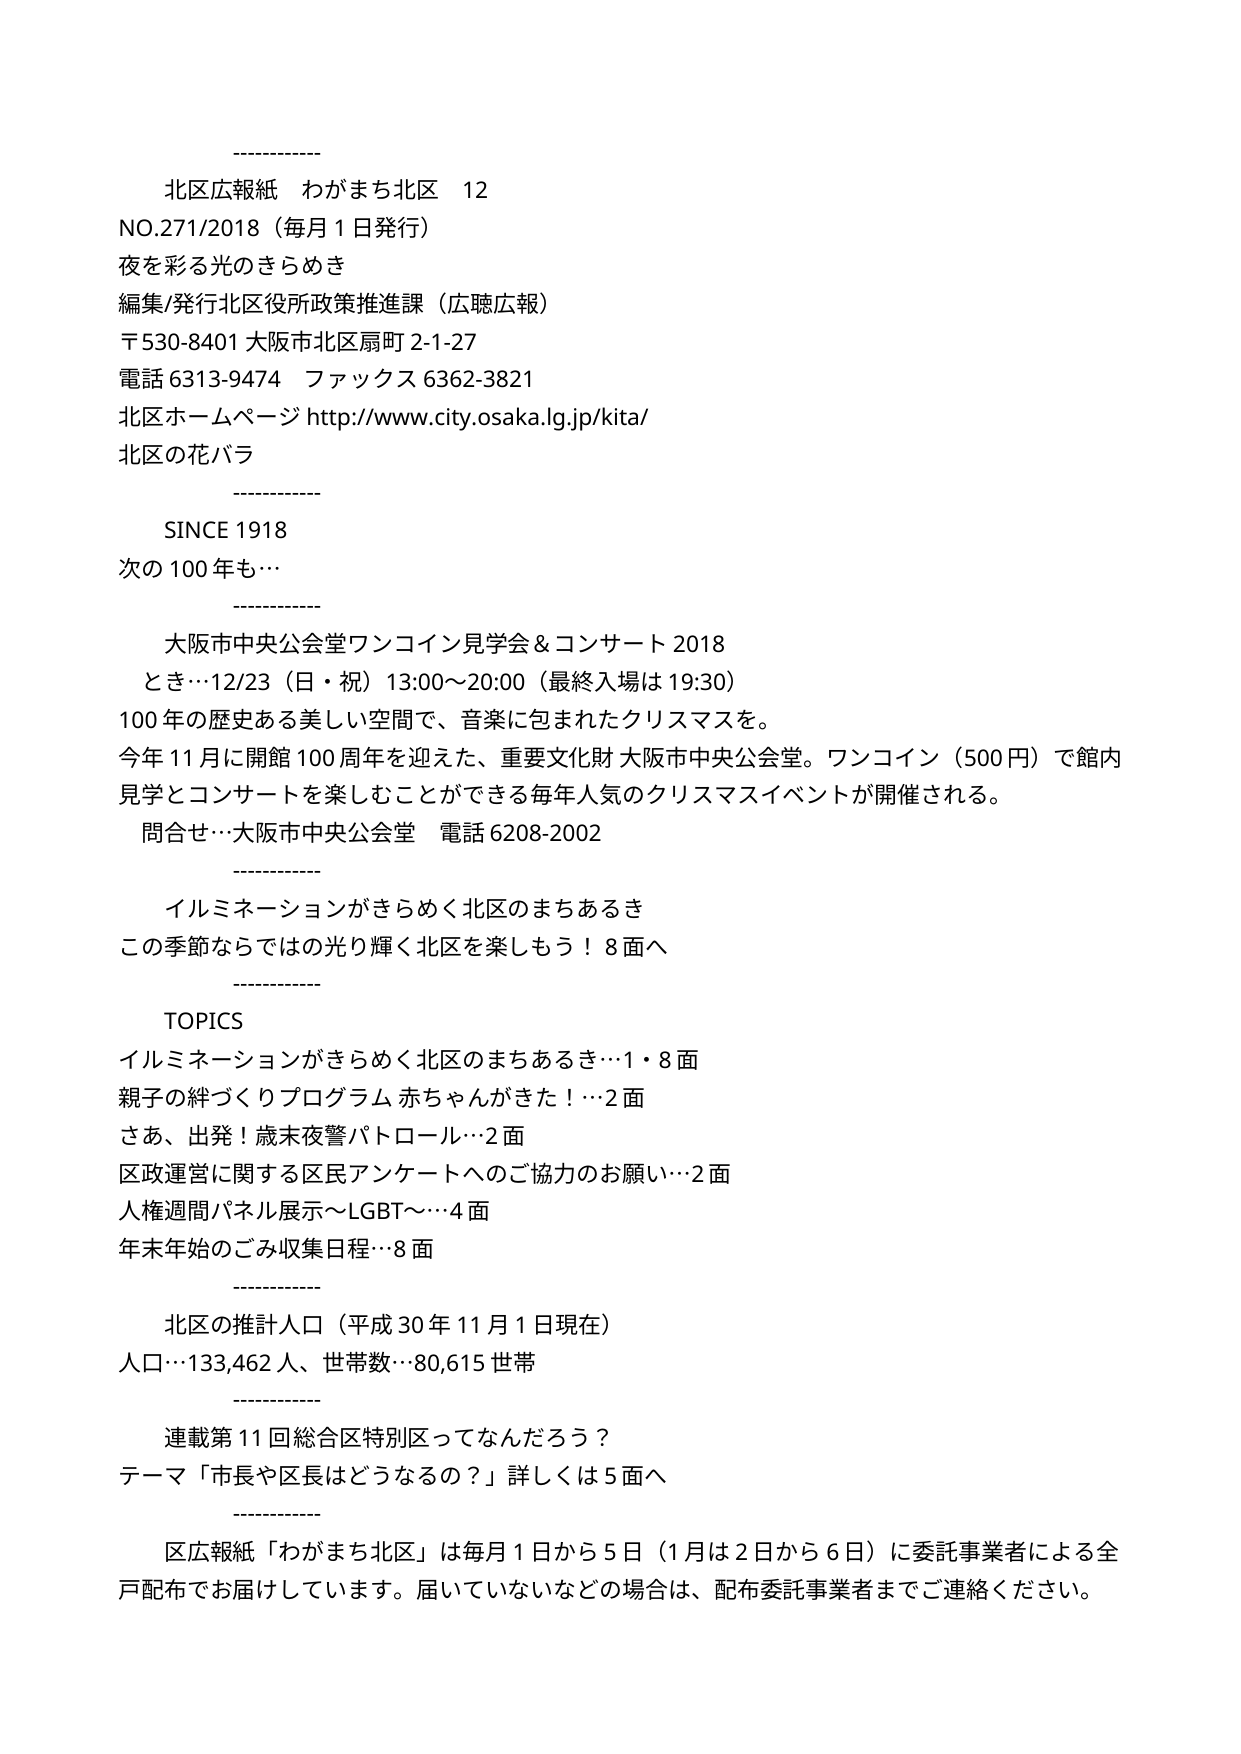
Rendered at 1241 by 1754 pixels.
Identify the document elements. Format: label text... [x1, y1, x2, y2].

text TOPICS [118, 1002, 1122, 1040]
text SINCE 1918 [118, 510, 1122, 548]
text 大阪市中央公会堂ワンコイン見学会＆コンサート2018 [118, 624, 1122, 662]
text イルミネーションがきらめく北区のまちあるき…1・8面 [118, 1040, 1122, 1078]
text NO.271/2018（毎月1日発行） [118, 208, 1122, 246]
text 北区の花バラ [118, 435, 1122, 473]
text ------------ [118, 132, 1122, 170]
text ------------ [118, 1267, 1122, 1304]
text 問合せ…大阪市中央公会堂 電話6208-2002 [118, 813, 1122, 851]
text 次の100年も… [118, 548, 1122, 586]
text 区政運営に関する区民アンケートへのご協力のお願い…2面 [118, 1153, 1122, 1191]
text ------------ [118, 1493, 1122, 1531]
text ------------ [118, 851, 1122, 888]
text ------------ [118, 586, 1122, 624]
text イルミネーションがきらめく北区のまちあるき [118, 888, 1122, 926]
text 連載第11回 総合区特別区ってなんだろう？ [118, 1418, 1122, 1456]
text 今年11月に開館100周年を迎えた、重要文化財 大阪市中央公会堂。ワンコイン（500円）で館内見学とコンサートを楽しむことができる毎年人気のクリスマスイベントが開催される。 [118, 737, 1122, 813]
text 年末年始のごみ収集日程…8面 [118, 1229, 1122, 1267]
text 人口…133,462人、世帯数…80,615世帯 [118, 1342, 1122, 1380]
text 北区の推計人口（平成30年11月1日現在） [118, 1304, 1122, 1342]
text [118, 1531, 1122, 1607]
text 北区ホームページhttp://www.city.osaka.lg.jp/kita/ [118, 397, 1122, 435]
text ------------ [118, 1380, 1122, 1418]
text ------------ [118, 964, 1122, 1002]
text この季節ならではの光り輝く北区を楽しもう！ 8面へ [118, 926, 1122, 964]
text さあ、出発！歳末夜警パトロール…2面 [118, 1115, 1122, 1153]
text とき…12/23（日・祝）13:00～20:00（最終入場は19:30） [118, 662, 1122, 699]
text ------------ [118, 473, 1122, 510]
text テーマ「市長や区長はどうなるの？」詳しくは5面へ [118, 1456, 1122, 1493]
text 〒530-8401大阪市北区扇町2-1-27 [118, 321, 1122, 359]
text 親子の絆づくりプログラム 赤ちゃんがきた！…2面 [118, 1078, 1122, 1115]
text 北区広報紙 わがまち北区 12 [118, 170, 1122, 208]
text 編集/発行北区役所政策推進課（広聴広報） [118, 283, 1122, 321]
text 100年の歴史ある美しい空間で、音楽に包まれたクリスマスを。 [118, 699, 1122, 737]
text 夜を彩る光のきらめき [118, 246, 1122, 283]
text 人権週間パネル展示～LGBT～…4面 [118, 1191, 1122, 1229]
text 電話6313-9474 ファックス6362-3821 [118, 359, 1122, 397]
